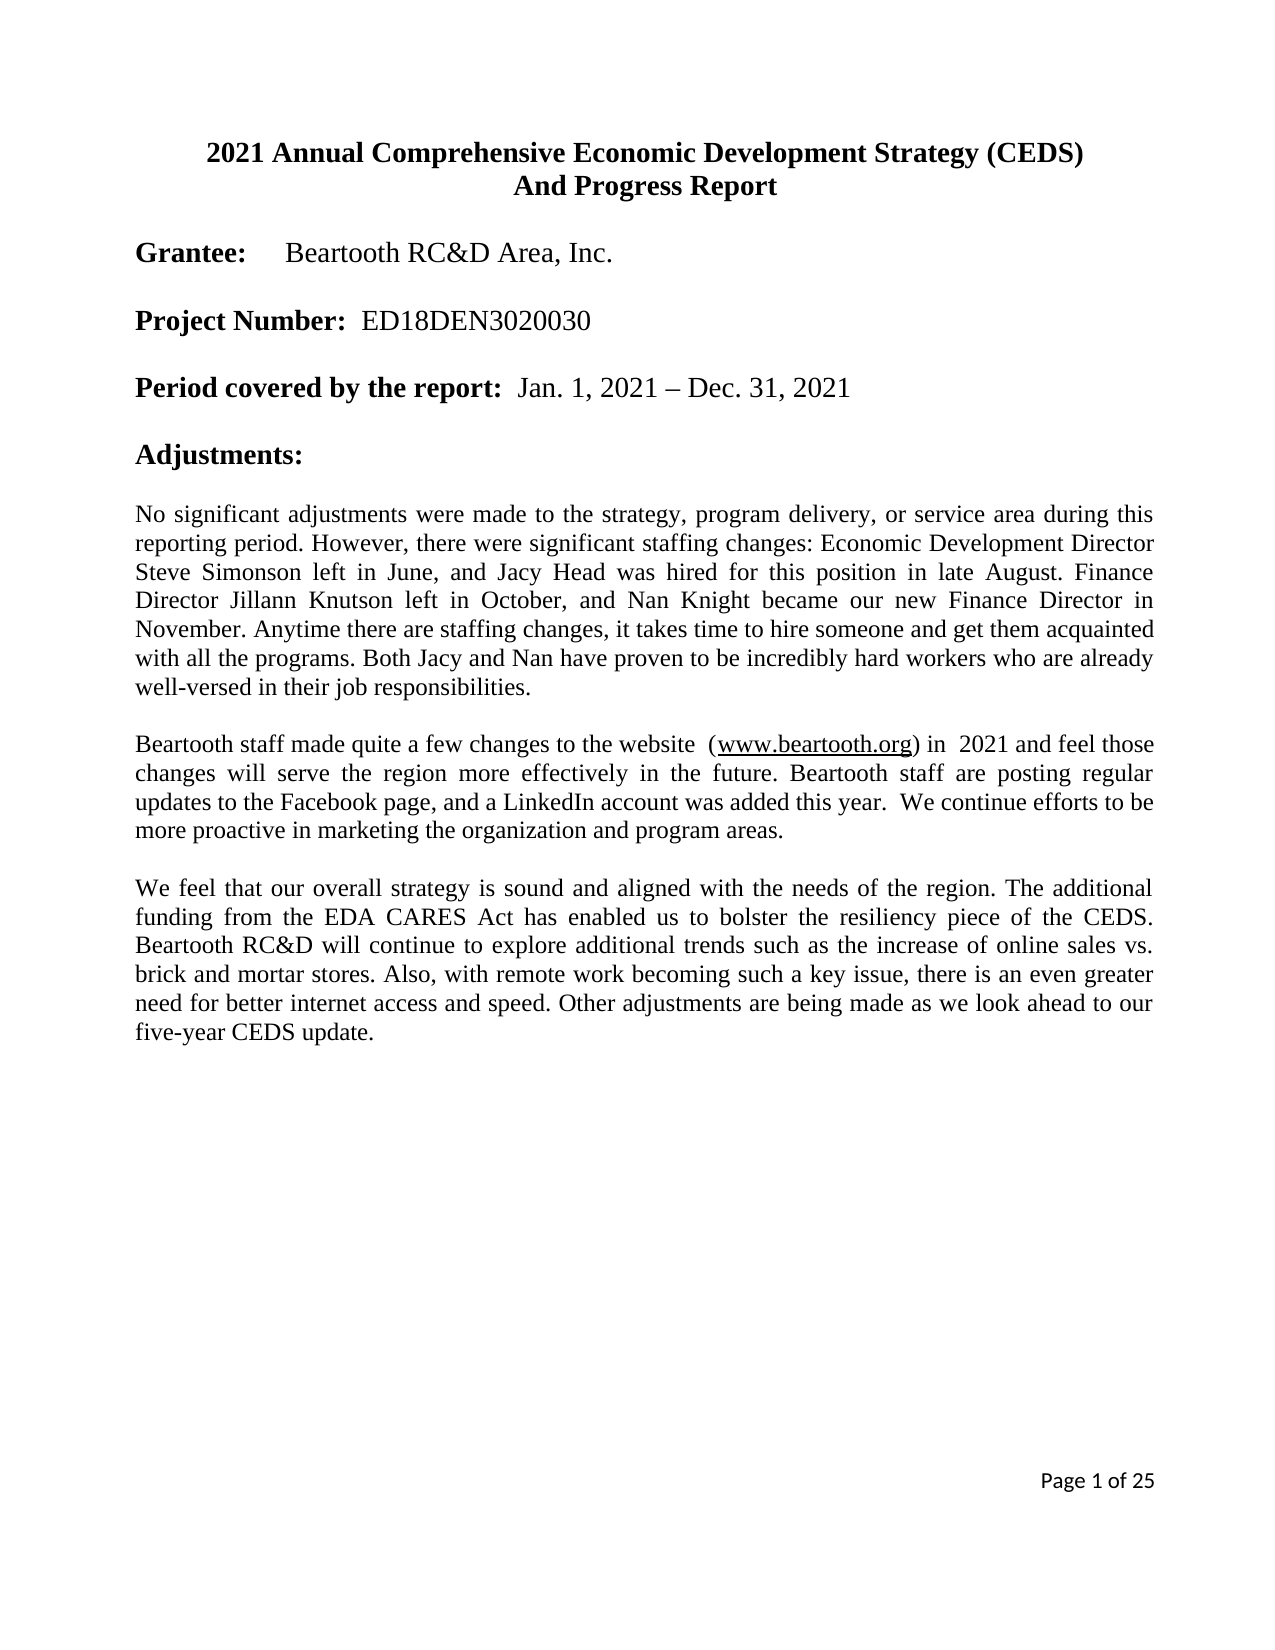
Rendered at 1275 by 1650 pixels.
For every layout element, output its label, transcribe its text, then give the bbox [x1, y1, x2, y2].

text We feel that our overall strategy is sound and aligned with the needs of the region. The additional funding from the EDA CARES Act has enabled us to bolster the resiliency piece of the CEDS. Beartooth RC&D will continue to explore additional trends such as the increase of online sales vs. brick and mortar stores. Also, with remote work becoming such a key issue, there is an even greater need for better internet access and speed. Other adjustments are being made as we look ahead to our five-year CEDS update. [135, 873, 1155, 1045]
text Project Number: ED18DEN3020030 [135, 303, 1155, 336]
text Beartooth staff made quite a few changes to the website (www.beartooth.org) in 2021 and feel those changes will serve the region more effectively in the future. Beartooth staff are posting regular updates to the Facebook page, and a LinkedIn account was added this year. We continue efforts to be more proactive in marketing the organization and program areas. [135, 729, 1155, 844]
text 2021 Annual Comprehensive Economic Development Strategy (CEDS) [135, 135, 1155, 168]
text And Progress Report [135, 168, 1155, 202]
text Grantee: Beartooth RC&D Area, Inc. [135, 236, 1155, 269]
text No significant adjustments were made to the strategy, program delivery, or service area during this reporting period. However, there were significant staffing changes: Economic Development Director Steve Simonson left in June, and Jacy Head was hired for this position in late August. Finance Director Jillann Knutson left in October, and Nan Knight became our new Finance Director in November. Anytime there are staffing changes, it takes time to hire someone and get them acquainted with all the programs. Both Jacy and Nan have proven to be incredibly hard workers who are already well-versed in their job responsibilities. [135, 499, 1155, 700]
text Adjustments: [135, 437, 1155, 470]
text Period covered by the report: Jan. 1, 2021 – Dec. 31, 2021 [135, 370, 1155, 403]
